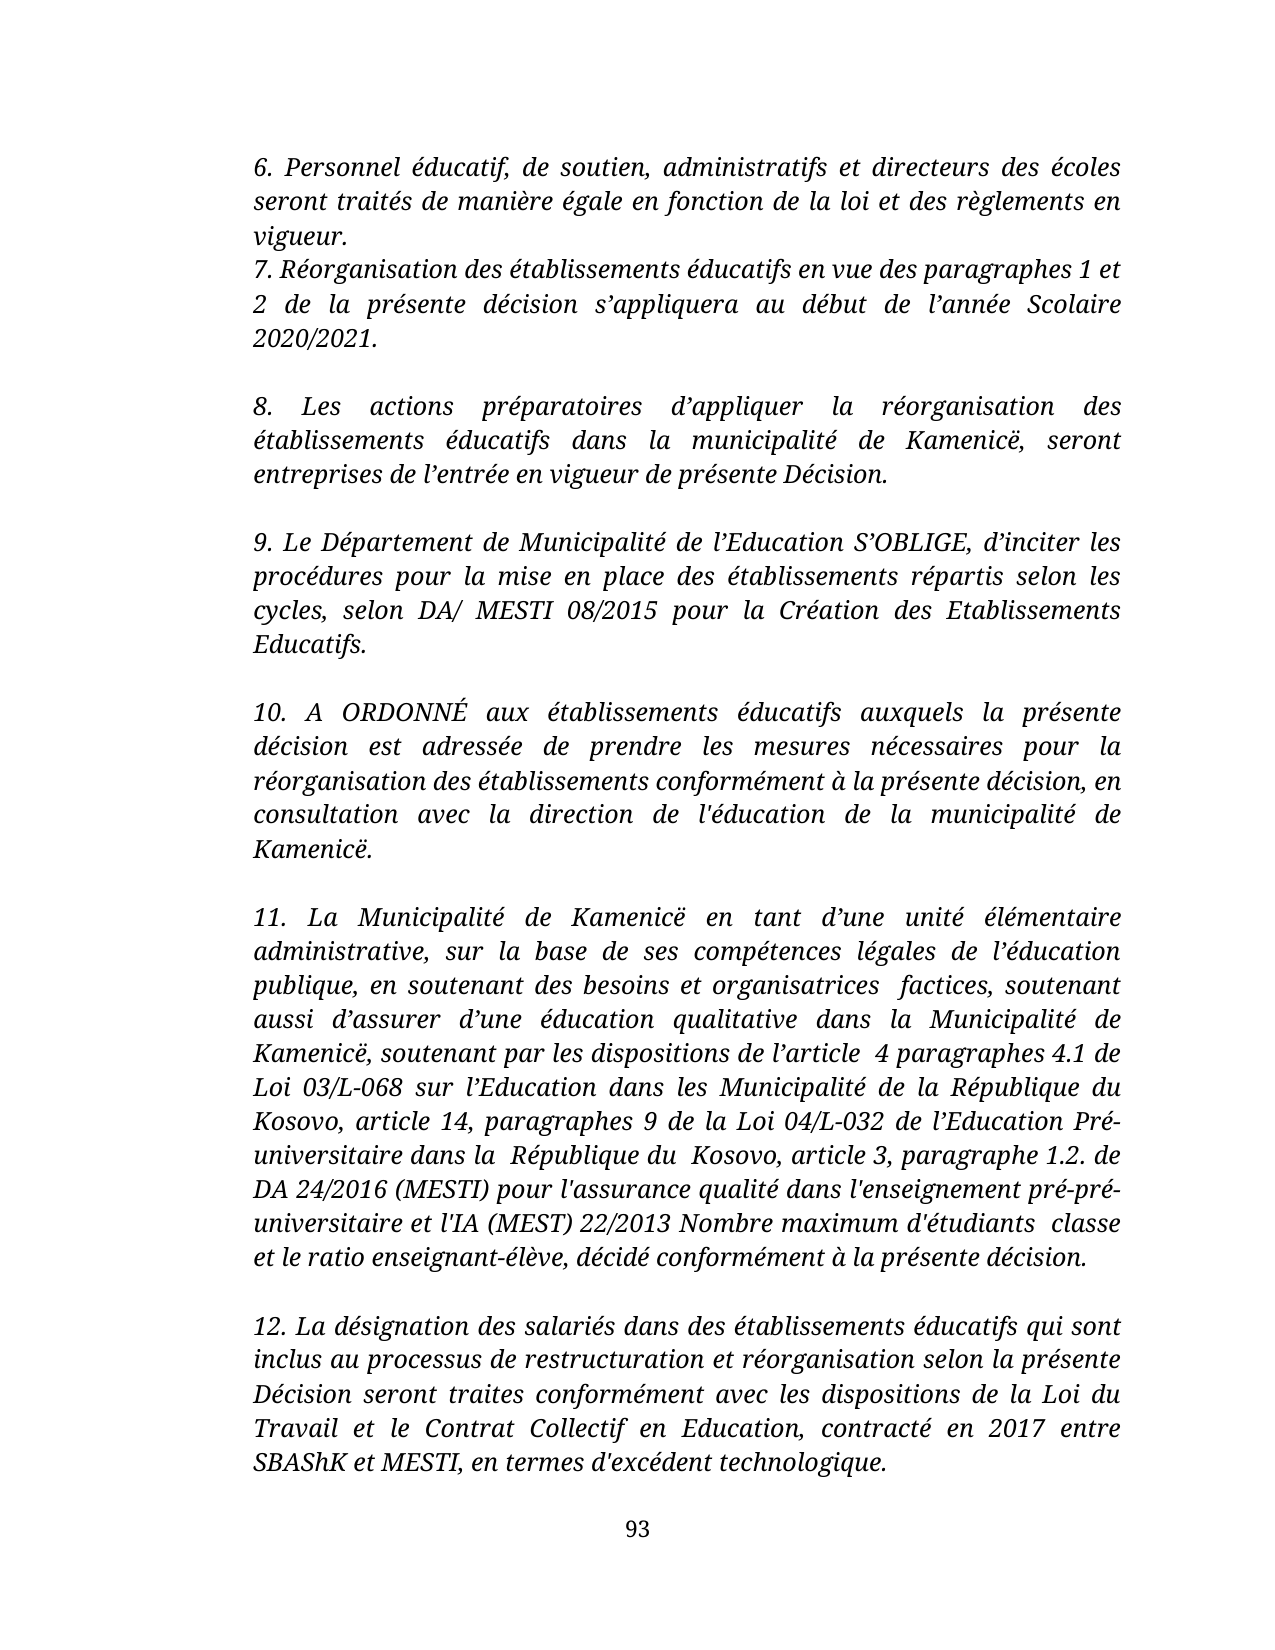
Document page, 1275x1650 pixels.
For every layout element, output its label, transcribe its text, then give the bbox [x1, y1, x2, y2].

text 7. Réorganisation des établissements éducatifs en vue des paragraphes 1 et 2 de la présente décision s’appliquera au début de l’année Scolaire 2020/2021. [253, 252, 1125, 354]
text 11. La Municipalité de Kamenicë en tant d’une unité élémentaire administrative, sur la base de ses compétences légales de l’éducation publique, en soutenant des besoins et organisatrices factices, soutenant aussi d’assurer d’une éducation qualitative dans la Municipalité de Kamenicë, soutenant par les dispositions de l’article 4 paragraphes 4.1 de Loi 03/L-068 sur l’Education dans les Municipalité de la République du Kosovo, article 14, paragraphes 9 de la Loi 04/L-032 de l’Education Pré-universitaire dans la République du Kosovo, article 3, paragraphe 1.2. de DA 24/2016 (MESTI) pour l'assurance qualité dans l'enseignement pré-pré-universitaire et l'IA (MEST) 22/2013 Nombre maximum d'étudiants classe et le ratio enseignant-élève, décidé conformément à la présente décision. [253, 899, 1125, 1274]
text 12. La désignation des salariés dans des établissements éducatifs qui sont inclus au processus de restructuration et réorganisation selon la présente Décision seront traites conformément avec les dispositions de la Loi du Travail et le Contrat Collectif en Education, contracté en 2017 entre SBAShK et MESTI, en termes d'excédent technologique. [253, 1308, 1125, 1478]
text 10. A ORDONNÉ aux établissements éducatifs auxquels la présente décision est adressée de prendre les mesures nécessaires pour la réorganisation des établissements conformément à la présente décision, en consultation avec la direction de l'éducation de la municipalité de Kamenicë. [253, 695, 1125, 865]
text 8. Les actions préparatoires d’appliquer la réorganisation des établissements éducatifs dans la municipalité de Kamenicë, seront entreprises de l’entrée en vigueur de présente Décision. [253, 388, 1125, 491]
text 6. Personnel éducatif, de soutien, administratifs et directeurs des écoles seront traités de manière égale en fonction de la loi et des règlements en vigueur. [253, 150, 1125, 252]
text 9. Le Département de Municipalité de l’Education S’OBLIGE, d’inciter les procédures pour la mise en place des établissements répartis selon les cycles, selon DA/ MESTI 08/2015 pour la Création des Etablissements Educatifs. [253, 525, 1125, 661]
